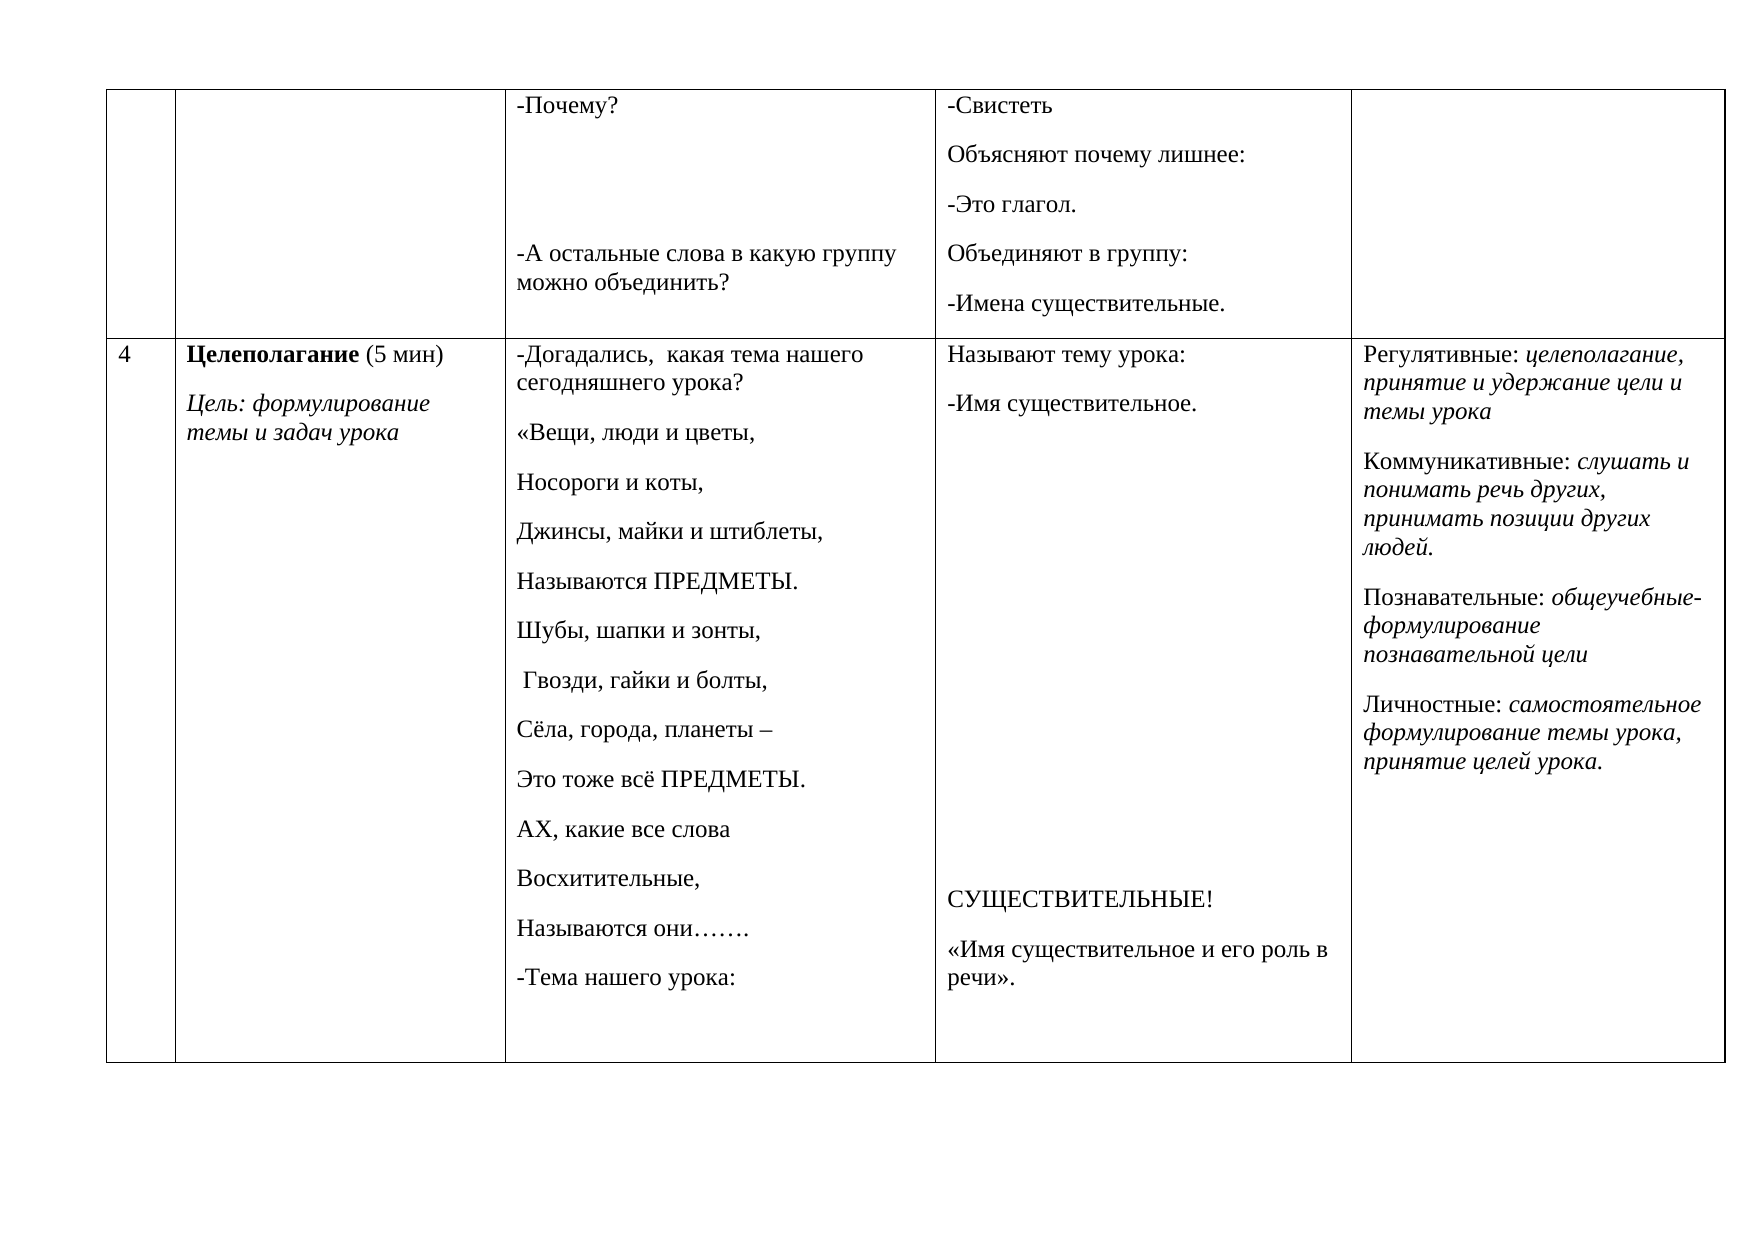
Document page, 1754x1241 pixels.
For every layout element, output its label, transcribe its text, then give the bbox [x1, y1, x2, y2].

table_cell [176, 339, 505, 1062]
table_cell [936, 90, 1351, 338]
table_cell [176, 90, 505, 338]
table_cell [1352, 339, 1724, 1062]
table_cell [936, 339, 1351, 1062]
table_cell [506, 339, 935, 1062]
table_cell 4 [107, 339, 175, 1062]
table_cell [506, 90, 935, 338]
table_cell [1352, 90, 1724, 338]
table_cell 3 [107, 90, 175, 338]
